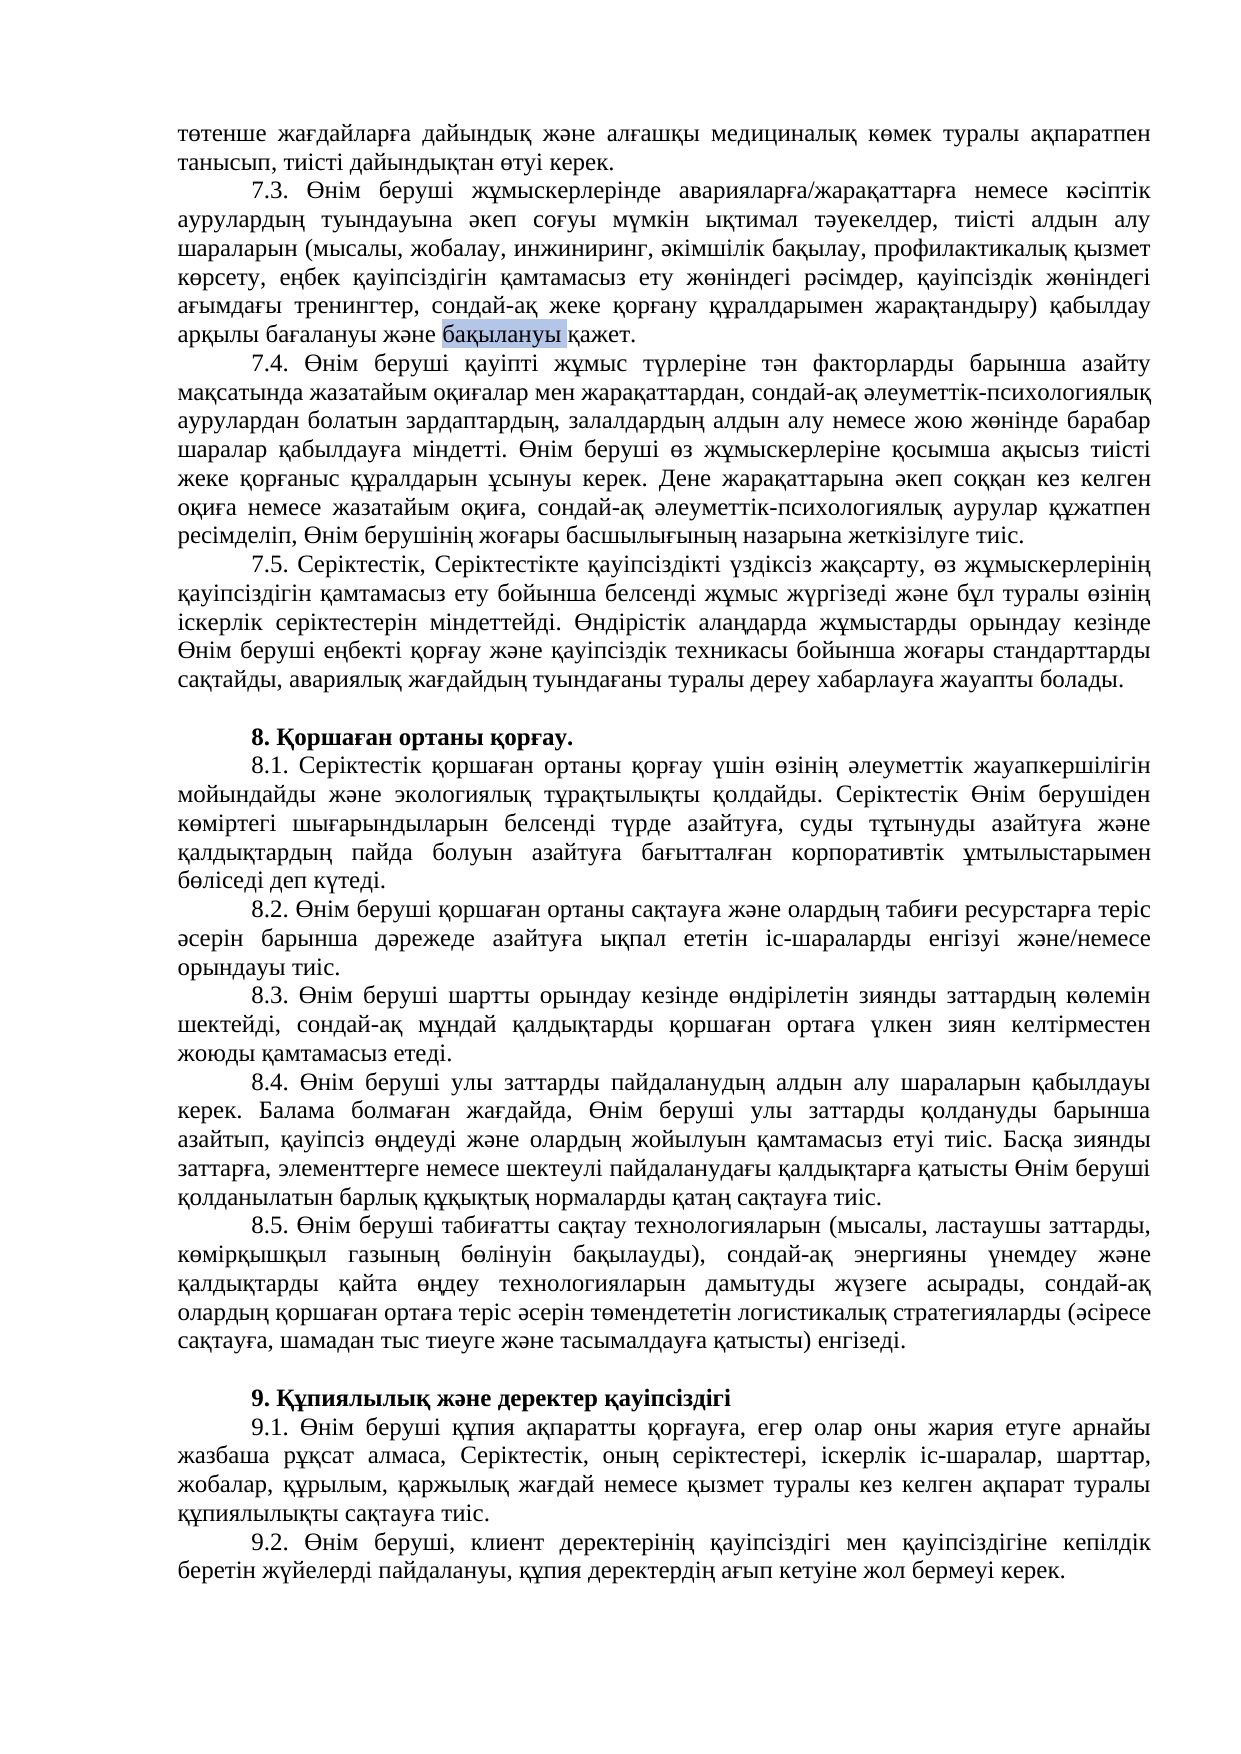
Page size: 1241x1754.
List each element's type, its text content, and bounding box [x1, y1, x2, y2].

text 7.5. Серіктестік, Серіктестікте қауіпсіздікті үздіксіз жақсарту, өз жұмыскерлерінің қауіпсіздігін қамтамасыз ету бойынша белсенді жұмыс жүргізеді және бұл туралы өзінің іскерлік серіктестерін міндеттейді. Өндірістік алаңдарда жұмыстарды орындау кезінде Өнім беруші еңбекті қорғау және қауіпсіздік техникасы бойынша жоғары стандарттарды сақтайды, авариялық жағдайдың туындағаны туралы дереу хабарлауға жауапты болады. [177, 549, 1152, 693]
text 7.3. Өнім беруші жұмыскерлерінде аварияларға/жарақаттарға немесе кәсіптік аурулардың туындауына әкеп соғуы мүмкін ықтимал тәуекелдер, тиісті алдын алу шараларын (мысалы, жобалау, инжиниринг, әкімшілік бақылау, профилактикалық қызмет көрсету, еңбек қауіпсіздігін қамтамасыз ету жөніндегі рәсімдер, қауіпсіздік жөніндегі ағымдағы тренингтер, сондай-ақ жеке қорғану құралдарымен жарақтандыру) қабылдау арқылы бағалануы және бақылануы қажет. [177, 176, 1152, 348]
text 7.4. Өнім беруші қауіпті жұмыс түрлеріне тән факторларды барынша азайту мақсатында жазатайым оқиғалар мен жарақаттардан, сондай-ақ әлеуметтік-психологиялық аурулардан болатын зардаптардың, залалдардың алдын алу немесе жою жөнінде барабар шаралар қабылдауға міндетті. Өнім беруші өз жұмыскерлеріне қосымша ақысыз тиісті жеке қорғаныс құралдарын ұсынуы керек. Дене жарақаттарына әкеп соққан кез келген оқиға немесе жазатайым оқиға, сондай-ақ әлеуметтік-психологиялық аурулар құжатпен ресімделіп, Өнім берушінің жоғары басшылығының назарына жеткізілуге тиіс. [177, 348, 1152, 549]
text 8. Қоршаған ортаны қорғау. [177, 722, 1152, 751]
text 8.2. Өнім беруші қоршаған ортаны сақтауға және олардың табиғи ресурстарға теріс әсерін барынша дәрежеде азайтуға ықпал ететін іс-шараларды енгізуі және/немесе орындауы тиіс. [177, 894, 1152, 981]
text 9.1. Өнім беруші құпия ақпаратты қорғауға, егер олар оны жария етуге арнайы жазбаша рұқсат алмаса, Серіктестік, оның серіктестері, іскерлік іс-шаралар, шарттар, жобалар, құрылым, қаржылық жағдай немесе қызмет туралы кез келген ақпарат туралы құпиялылықты сақтауға тиіс. [177, 1412, 1152, 1527]
text 8.4. Өнім беруші улы заттарды пайдаланудың алдын алу шараларын қабылдауы керек. Балама болмаған жағдайда, Өнім беруші улы заттарды қолдануды барынша азайтып, қауіпсіз өңдеуді және олардың жойылуын қамтамасыз етуі тиіс. Басқа зиянды заттарға, элементтерге немесе шектеулі пайдаланудағы қалдықтарға қатысты Өнім беруші қолданылатын барлық құқықтық нормаларды қатаң сақтауға тиіс. [177, 1067, 1152, 1211]
text 8.3. Өнім беруші шартты орындау кезінде өндірілетін зиянды заттардың көлемін шектейді, сондай-ақ мұндай қалдықтарды қоршаған ортаға үлкен зиян келтірместен жоюды қамтамасыз етеді. [177, 981, 1152, 1067]
text 9. Құпиялылық және деректер қауіпсіздігі [177, 1383, 1152, 1412]
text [177, 118, 1152, 176]
text 8.1. Серіктестік қоршаған ортаны қорғау үшін өзінің әлеуметтік жауапкершілігін мойындайды және экологиялық тұрақтылықты қолдайды. Серіктестік Өнім берушіден көміртегі шығарындыларын белсенді түрде азайтуға, суды тұтынуды азайтуға және қалдықтардың пайда болуын азайтуға бағытталған корпоративтік ұмтылыстарымен бөліседі деп күтеді. [177, 751, 1152, 894]
text 8.5. Өнім беруші табиғатты сақтау технологияларын (мысалы, ластаушы заттарды, көмірқышқыл газының бөлінуін бақылауды), сондай-ақ энергияны үнемдеу және қалдықтарды қайта өңдеу технологияларын дамытуды жүзеге асырады, сондай-ақ олардың қоршаған ортаға теріс әсерін төмендететін логистикалық стратегияларды (әсіресе сақтауға, шамадан тыс тиеуге және тасымалдауға қатысты) енгізеді. [177, 1211, 1152, 1354]
text 9.2. Өнім беруші, клиент деректерінің қауіпсіздігі мен қауіпсіздігіне кепілдік беретін жүйелерді пайдалануы, құпия деректердің ағып кетуіне жол бермеуі керек. [177, 1527, 1152, 1584]
